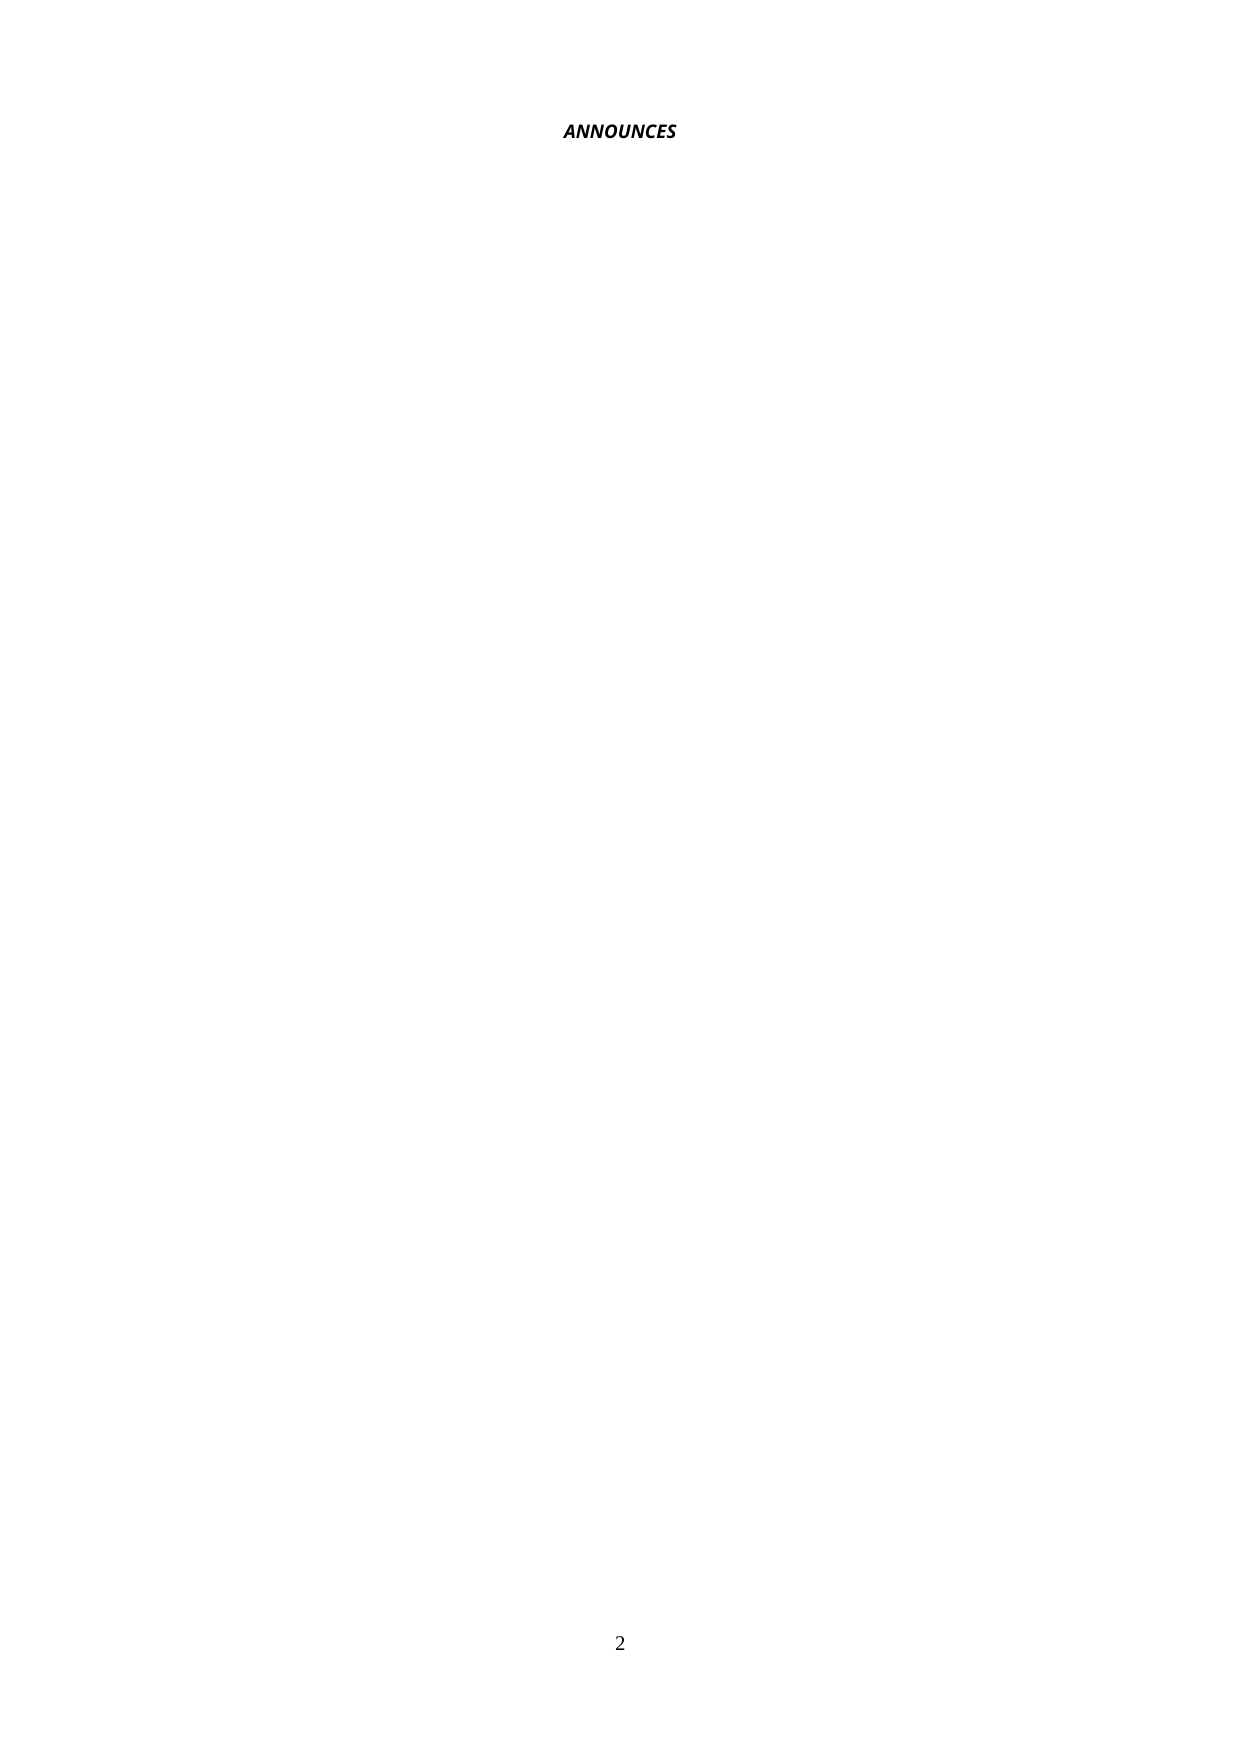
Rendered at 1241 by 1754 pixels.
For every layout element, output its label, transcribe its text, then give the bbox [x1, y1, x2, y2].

text ANNOUNCES [118, 118, 1122, 144]
